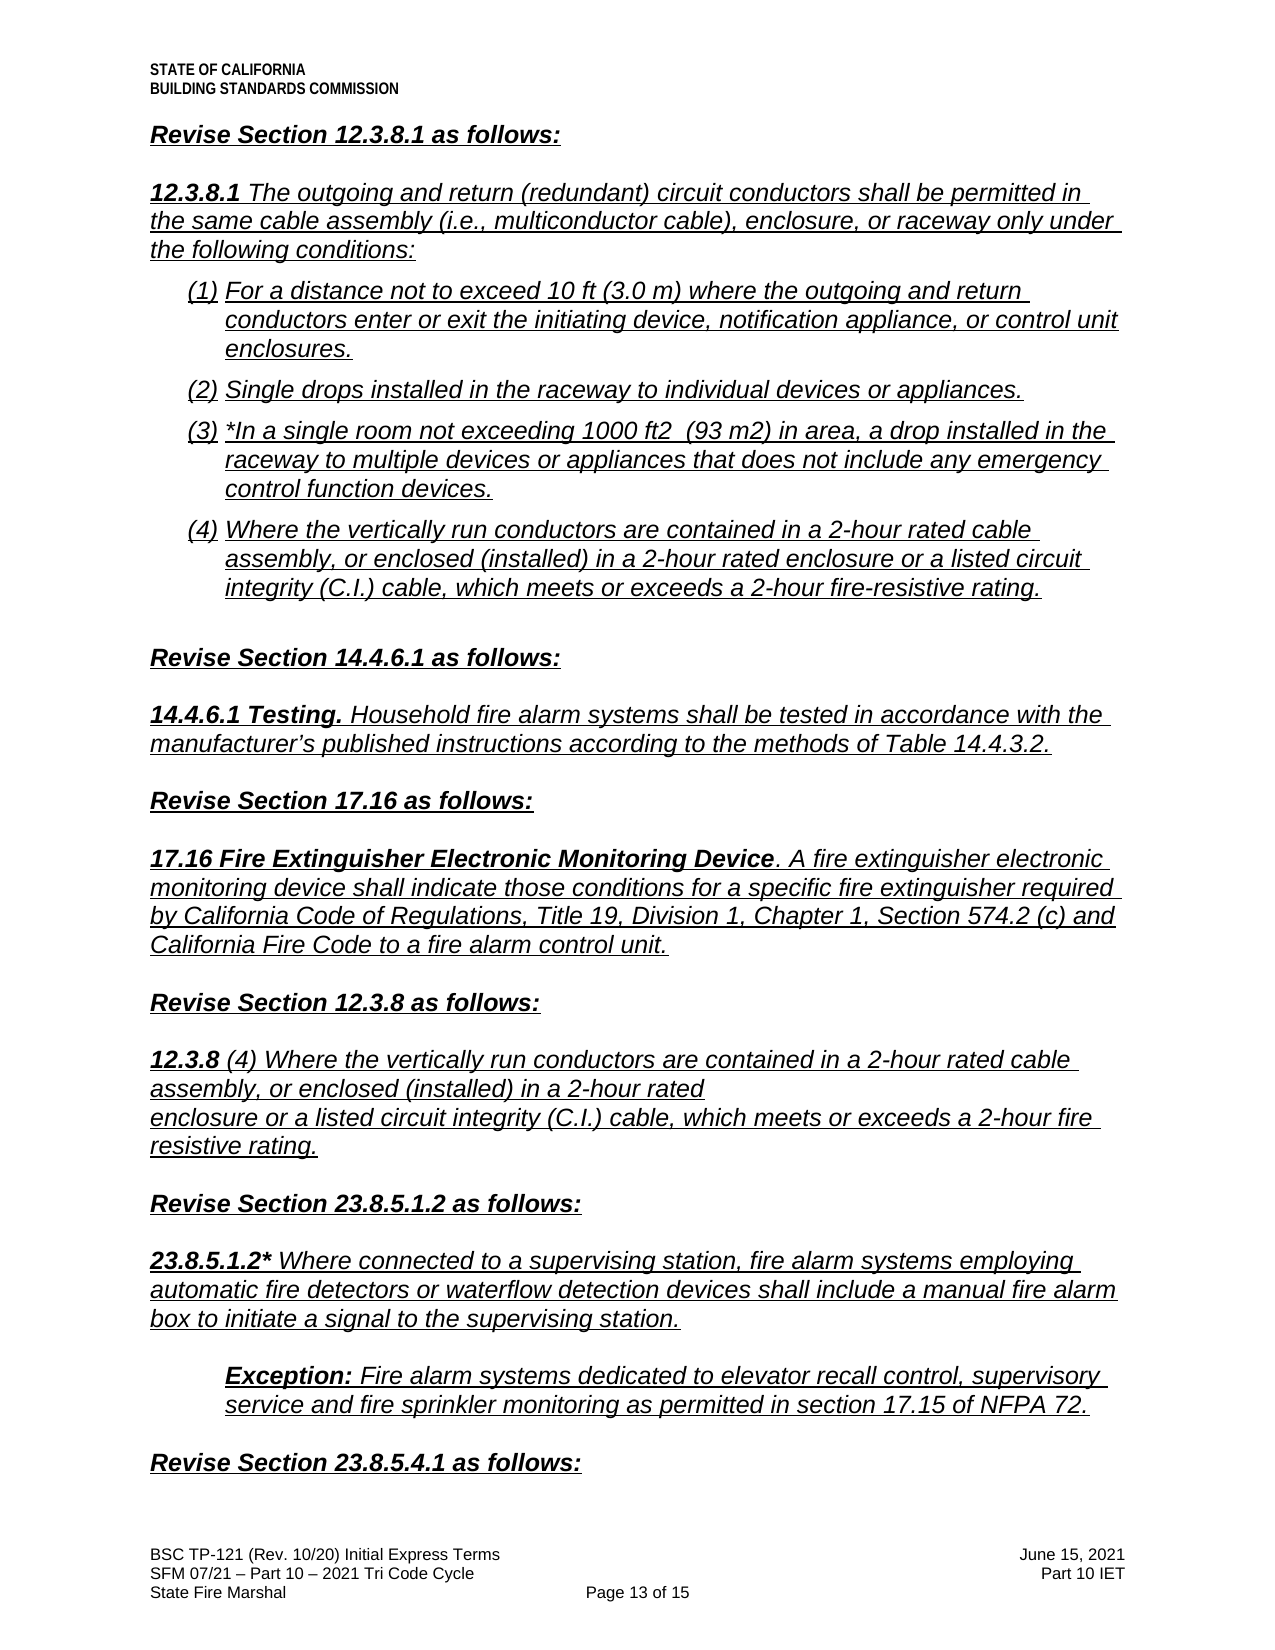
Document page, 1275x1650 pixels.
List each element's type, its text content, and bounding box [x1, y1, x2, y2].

text 17.16 Fire Extinguisher Electronic Monitoring Device. A fire extinguisher electronic monitoring device shall indicate those conditions for a specific fire extinguisher required by California Code of Regulations, Title 19, Division 1, Chapter 1, Section 574.2 (c) and [150, 844, 1125, 930]
text Revise Section 12.3.8 as follows: [150, 987, 1125, 1016]
text 23.8.5.1.2* Where connected to a supervising station, fire alarm systems employing automatic fire detectors or waterflow detection devices shall include a manual fire alarm box to initiate a signal to the supervising station. [150, 1246, 1125, 1332]
list *In a single room not exceeding 1000 ft2 (93 m2) in area, a drop installed in the raceway to multiple devices or appliances that does not include any emergency control function devices. [187, 416, 1125, 502]
text California Fire Code to a fire alarm control unit. [150, 930, 1125, 959]
text 12.3.8.1 The outgoing and return (redundant) circuit conductors shall be permitted in the same cable assembly (i.e., multiconductor cable), enclosure, or raceway only under the following conditions: [150, 177, 1125, 264]
text Exception: Fire alarm systems dedicated to elevator recall control, supervisory service and fire sprinkler monitoring as permitted in section 17.15 of NFPA 72. [225, 1361, 1125, 1419]
list For a distance not to exceed 10 ft (3.0 m) where the outgoing and return conductors enter or exit the initiating device, notification appliance, or control unit enclosures. [187, 276, 1125, 362]
text Revise Section 23.8.5.4.1 as follows: [150, 1447, 1125, 1476]
text Revise Section 23.8.5.1.2 as follows: [150, 1189, 1125, 1217]
text Revise Section 14.4.6.1 as follows: [150, 642, 1125, 671]
text 12.3.8 (4) Where the vertically run conductors are contained in a 2-hour rated cable assembly, or enclosed (installed) in a 2-hour rated [150, 1045, 1125, 1102]
text Revise Section 12.3.8.1 as follows: [150, 120, 1125, 149]
text 14.4.6.1 Testing. Household fire alarm systems shall be tested in accordance with the manufacturer’s published instructions according to the methods of Table 14.4.3.2. [150, 700, 1125, 757]
text Revise Section 17.16 as follows: [150, 786, 1125, 815]
list Single drops installed in the raceway to individual devices or appliances. [187, 375, 1125, 404]
text enclosure or a listed circuit integrity (C.I.) cable, which meets or exceeds a 2-hour fire resistive rating. [150, 1102, 1125, 1160]
list Where the vertically run conductors are contained in a 2-hour rated cable assembly, or enclosed (installed) in a 2-hour rated enclosure or a listed circuit integrity (C.I.) cable, which meets or exceeds a 2-hour fire-resistive rating. [187, 515, 1125, 601]
